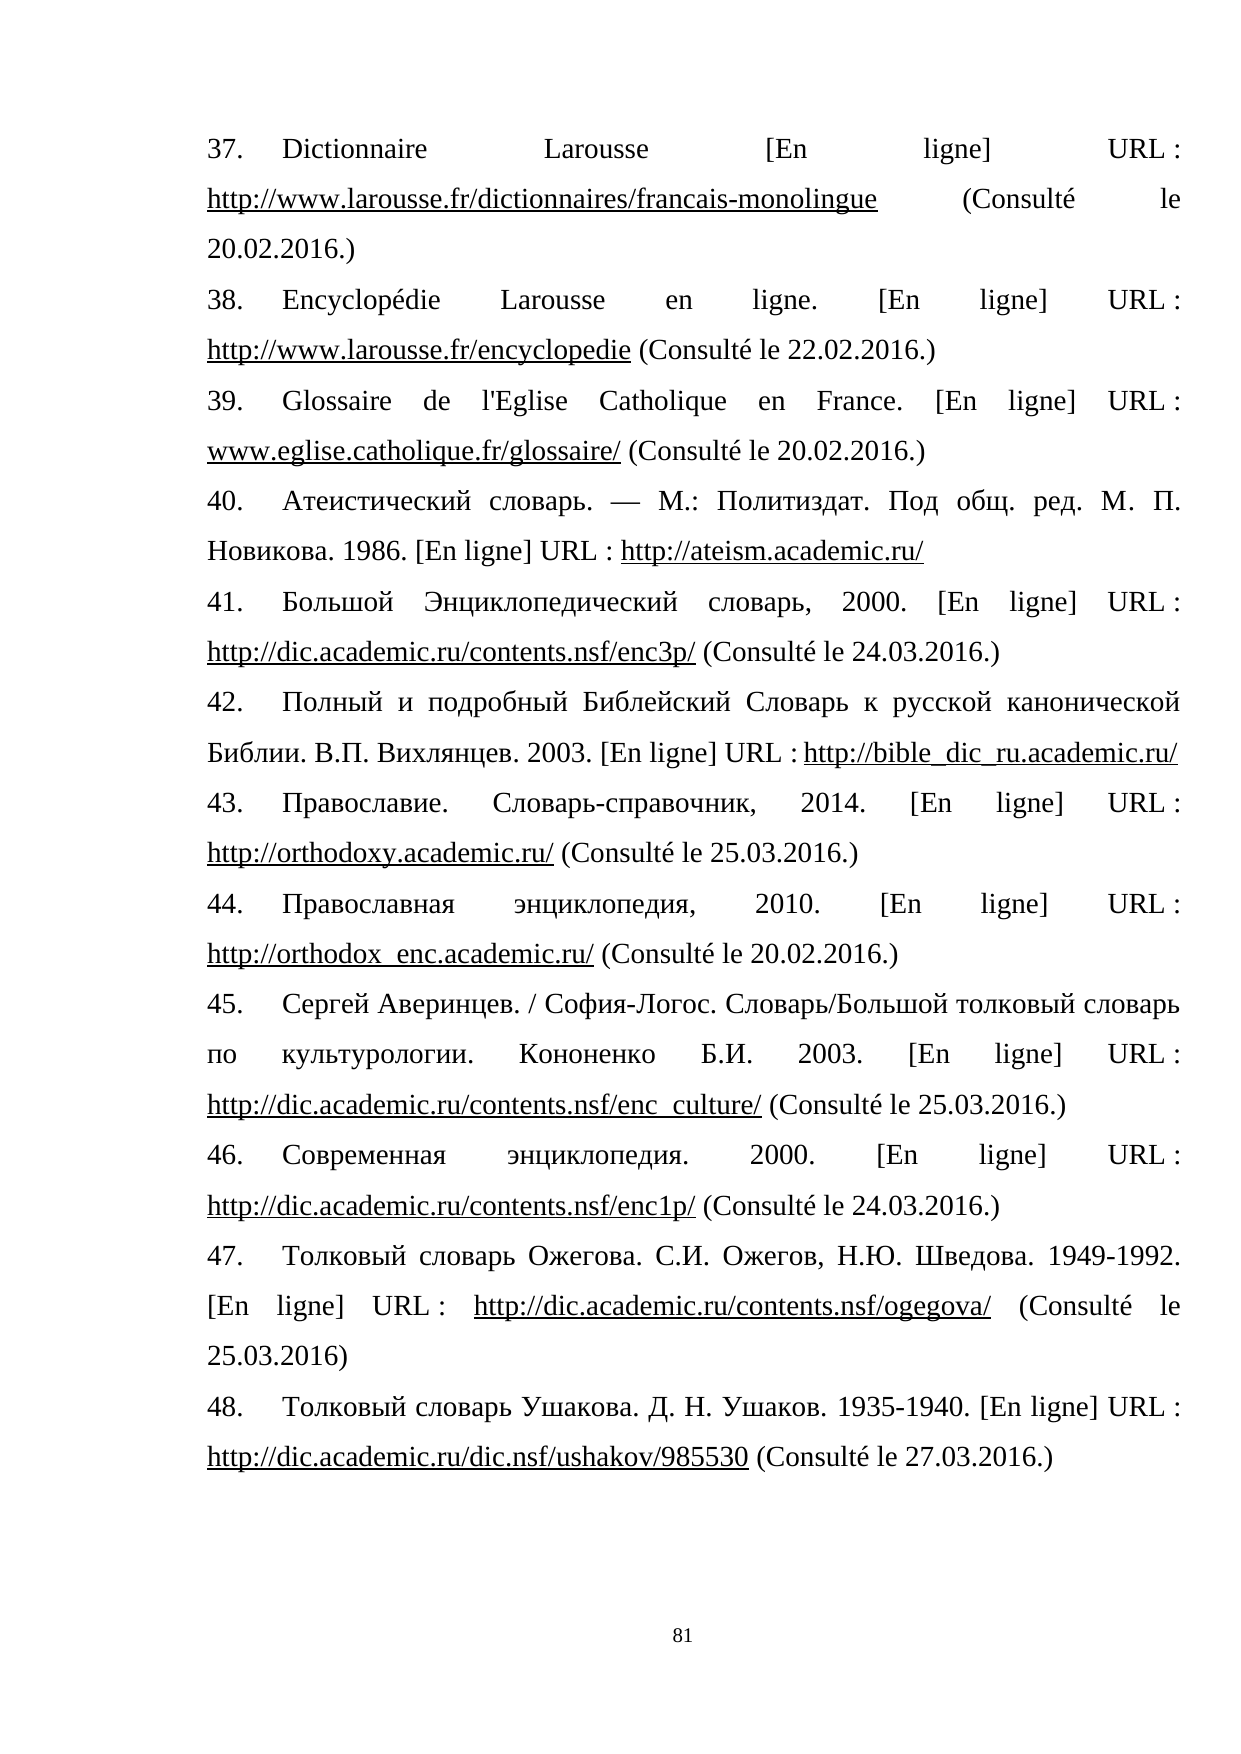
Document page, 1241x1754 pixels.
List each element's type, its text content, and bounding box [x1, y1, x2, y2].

list Современная энциклопедия. 2000. [En ligne] URL : http://dic.academic.ru/contents.nsf/enc1p/ (Consulté le 24.03.2016.) [207, 1137, 1181, 1221]
list Большой Энциклопедический словарь, 2000. [En ligne] URL : http://dic.academic.ru/contents.nsf/enc3p/ (Consulté le 24.03.2016.) [207, 584, 1181, 668]
list Православие. Словарь-справочник, 2014. [En ligne] URL : http://orthodoxy.academic.ru/ (Consulté le 25.03.2016.) [207, 785, 1181, 869]
list Полный и подробный Библейский Словарь к русской канонической Библии. В.П. Вихлянцев. 2003. [En ligne] URL : http://bible_dic_ru.academic.ru/ [207, 684, 1181, 768]
list Православная энциклопедия, 2010. [En ligne] URL : http://orthodox_enc.academic.ru/ (Consulté le 20.02.2016.) [207, 886, 1181, 969]
list Сергей Аверинцев. / София-Логос. Словарь/Большой толковый словарь по культурологии. Кононенко Б.И. 2003. [En ligne] URL : http://dic.academic.ru/contents.nsf/enc_culture/ (Consulté le 25.03.2016.) [207, 986, 1181, 1121]
list Толковый словарь Ожегова. С.И. Ожегов, Н.Ю. Шведова. 1949-1992. [En ligne] URL : http://dic.academic.ru/contents.nsf/ogegova/ (Consulté le 25.03.2016) [207, 1238, 1181, 1372]
list Glossaire de l'Eglise Catholique en France. [En ligne] URL : www.eglise.catholique.fr/glossaire/ (Consulté le 20.02.2016.) [207, 383, 1181, 466]
list Толковый словарь Ушакова. Д. Н. Ушаков. 1935-1940. [En ligne] URL : http://dic.academic.ru/dic.nsf/ushakov/985530 (Consulté le 27.03.2016.) [207, 1389, 1181, 1473]
list Encyclopédie Larousse en ligne. [En ligne] URL : http://www.larousse.fr/encyclopedie (Consulté le 22.02.2016.) [207, 282, 1181, 366]
list Атеистический словарь. — М.: Политиздат. Под общ. ред. М. П. Новикова. 1986. [En ligne] URL : http://ateism.academic.ru/ [207, 483, 1181, 567]
list Dictionnaire Larousse [En ligne] URL : http://www.larousse.fr/dictionnaires/francais-monolingue (Consulté le 20.02.2016.) [207, 131, 1181, 265]
